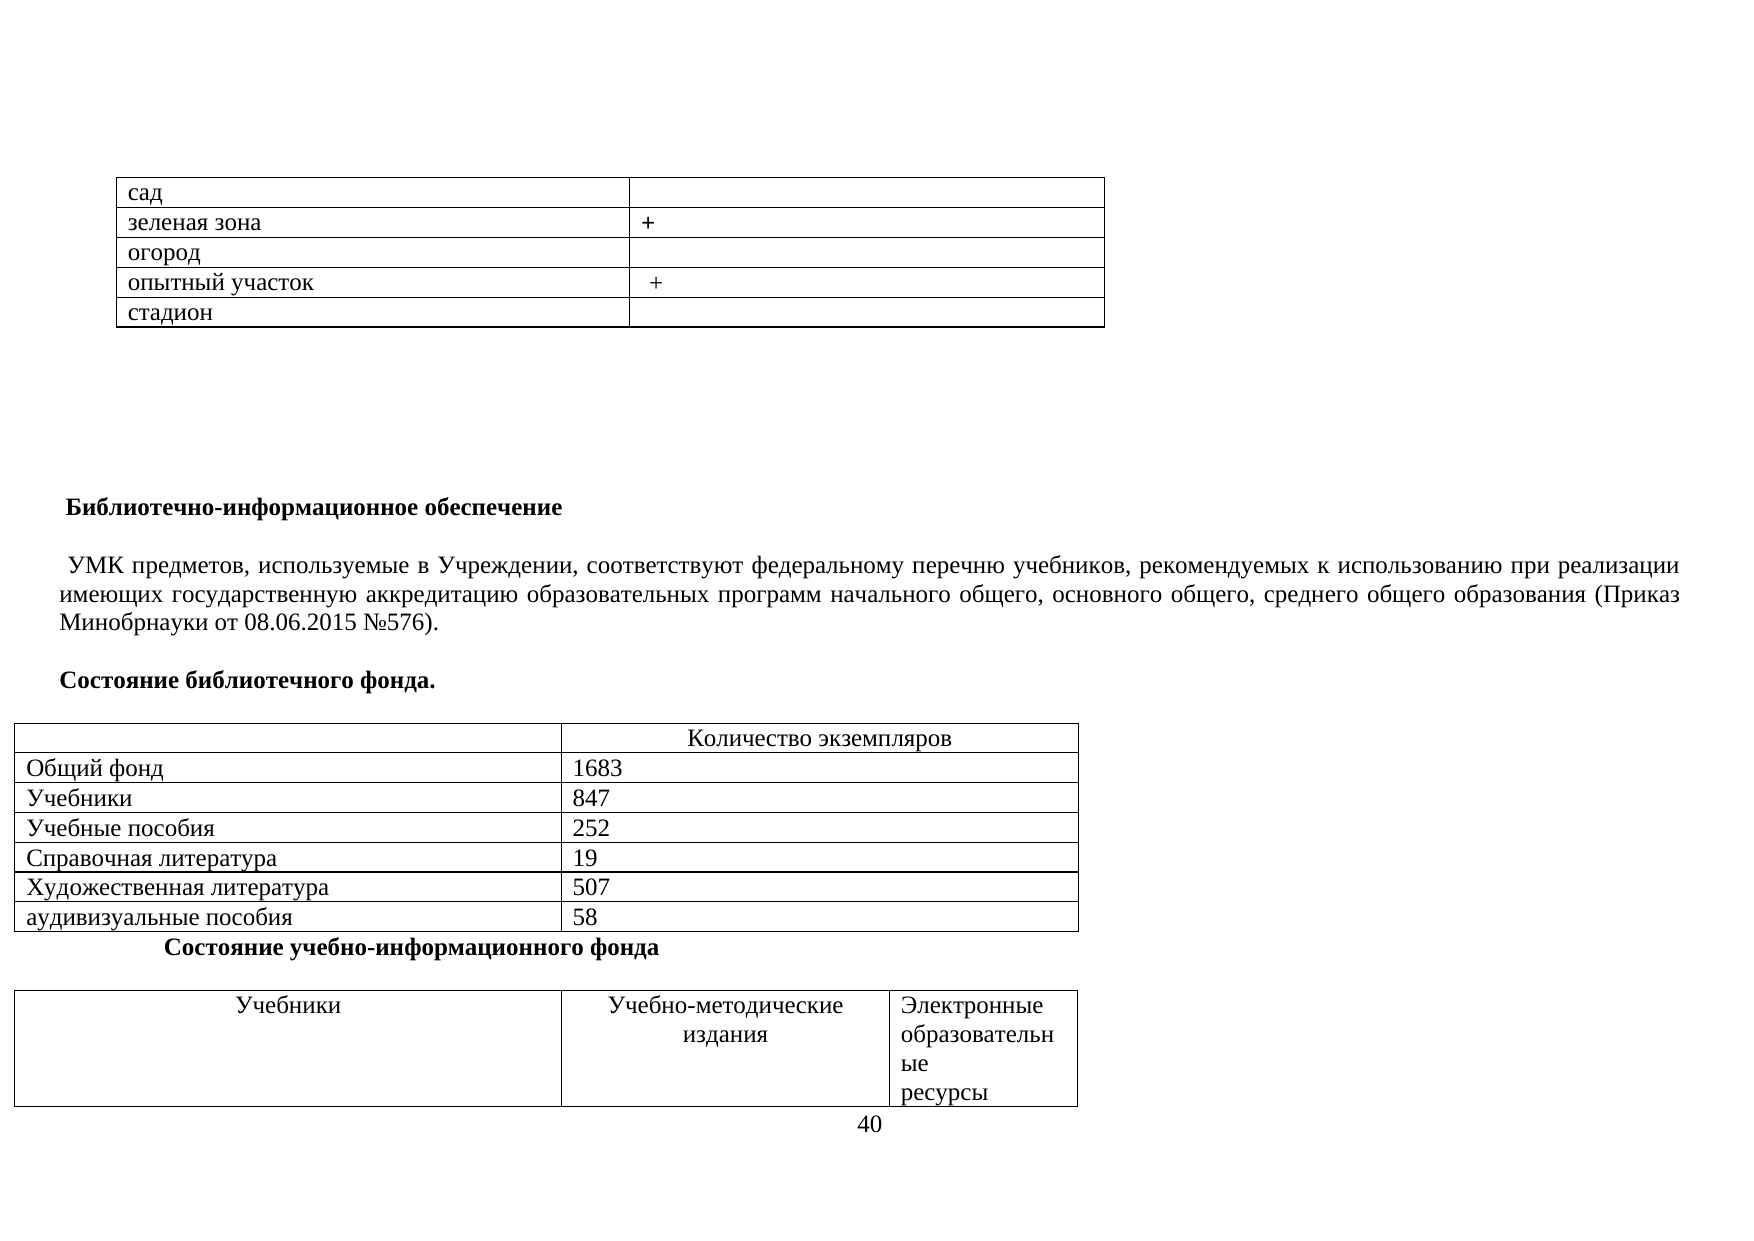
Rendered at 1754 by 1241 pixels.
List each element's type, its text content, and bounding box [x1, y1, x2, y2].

table_header [15, 724, 561, 752]
table_cell + [630, 208, 1104, 237]
table_header Количество экземпляров [562, 724, 1078, 752]
table_cell 1683 [562, 753, 1078, 782]
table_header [562, 991, 889, 1106]
table_cell Учебники [15, 783, 561, 812]
table_cell зеленая зона [117, 208, 629, 237]
text УМК предметов, используемые в Учреждении, соответствуют федеральному перечню учебников, рекомендуемых к использованию при реализации имеющих государственную аккредитацию образовательных программ начального общего, основного общего, среднего общего образования (Приказ Минобрнауки от 08.06.2015 №576). [59, 550, 1681, 636]
table_cell сад [117, 178, 629, 207]
table_cell стадион [117, 298, 629, 326]
table_cell Художественная литература [15, 873, 561, 901]
table_cell 19 [562, 843, 1078, 871]
table_cell опытный участок [117, 268, 629, 297]
table_cell 507 [562, 873, 1078, 901]
table_cell Учебные пособия [15, 813, 561, 842]
table_cell 58 [562, 902, 1078, 931]
table_header Учебники [15, 991, 561, 1106]
table_cell 847 [562, 783, 1078, 812]
text Состояние библиотечного фонда. [59, 665, 1681, 694]
table_cell [630, 298, 1104, 326]
table_cell + [630, 268, 1104, 297]
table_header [890, 991, 1077, 1106]
table_cell [630, 178, 1104, 207]
table_cell Общий фонд [15, 753, 561, 782]
table_cell 252 [562, 813, 1078, 842]
text Состояние учебно-информационного фонда [164, 932, 1681, 961]
table_cell [630, 238, 1104, 267]
text Библиотечно-информационное обеспечение [59, 492, 1680, 521]
table_cell Справочная литература [15, 843, 561, 871]
table_cell огород [117, 238, 629, 267]
table_cell аудивизуальные пособия [15, 902, 561, 931]
